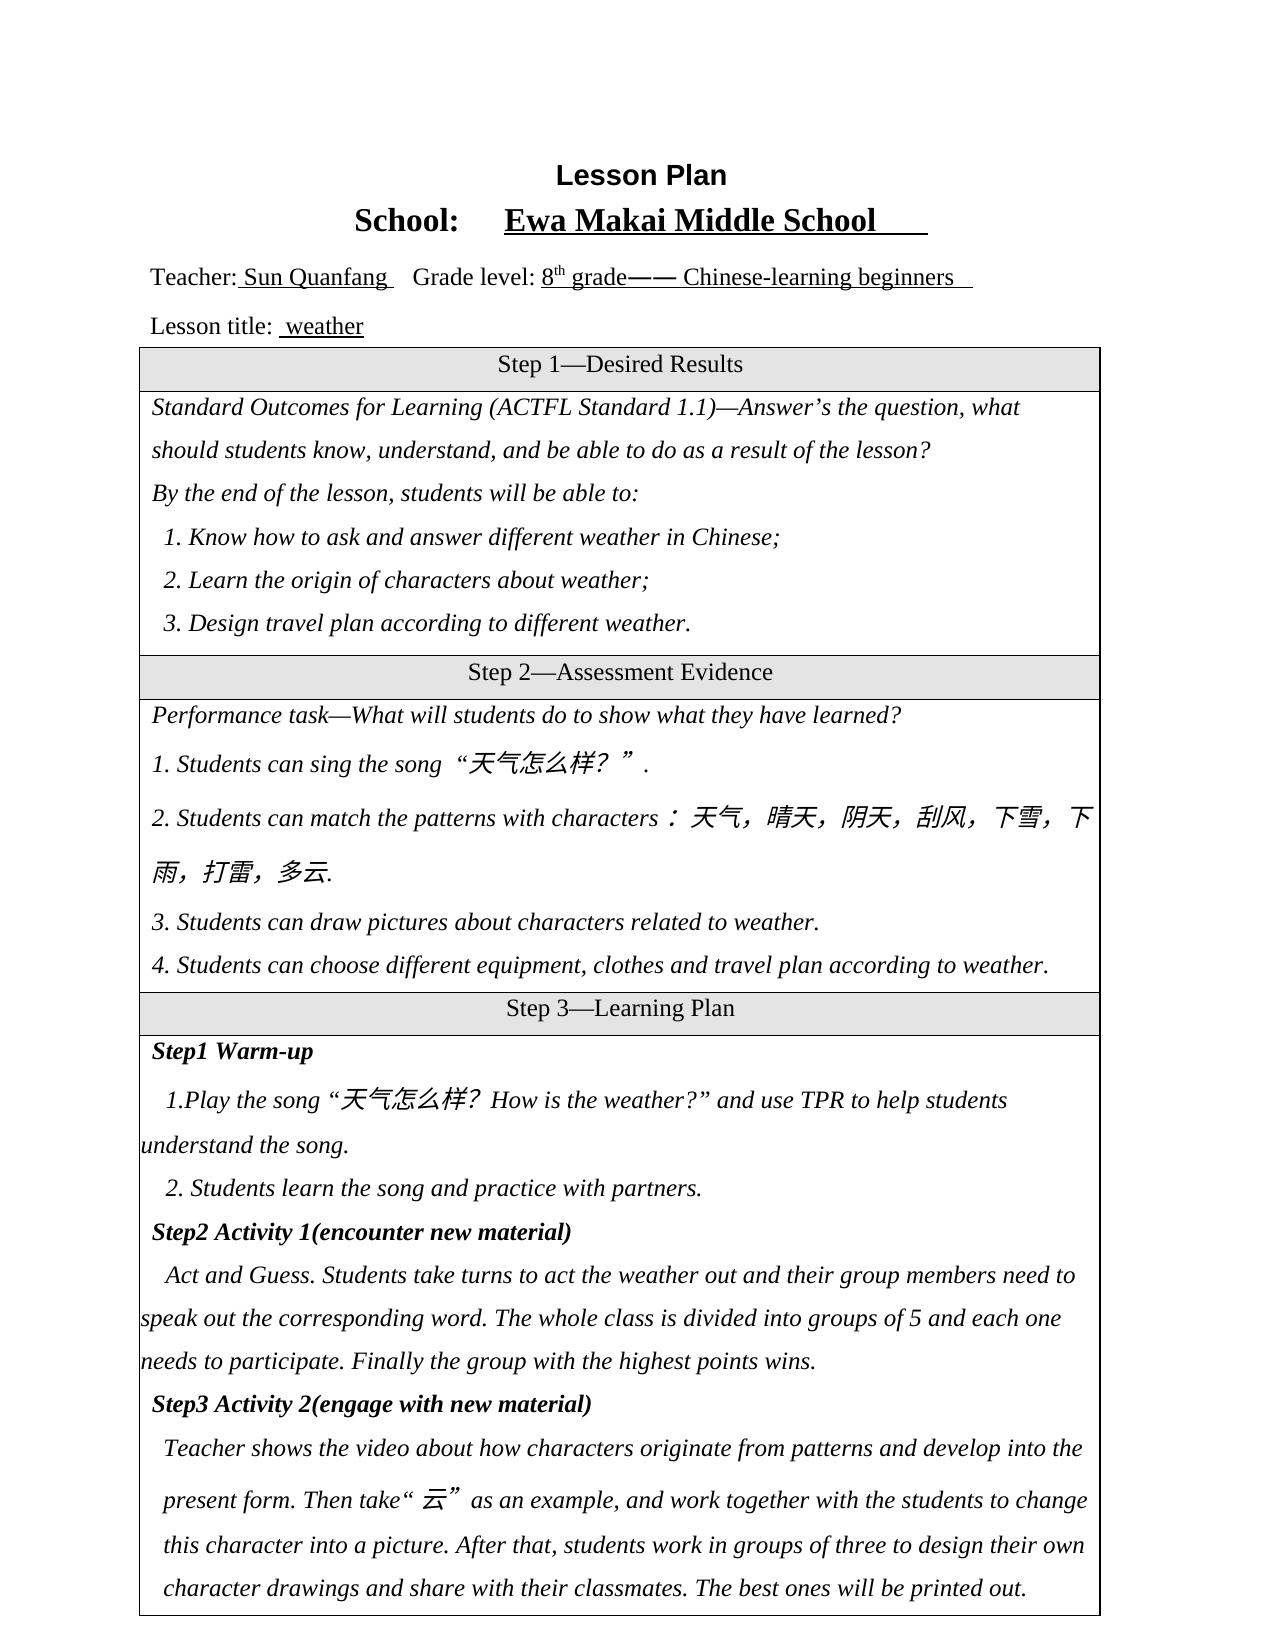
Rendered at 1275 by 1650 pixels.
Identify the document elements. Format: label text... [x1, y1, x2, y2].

text Lesson title: weather [150, 311, 1123, 340]
table_cell Step 3—Learning Plan [140, 993, 1099, 1035]
text Teacher: Sun Quanfang Grade level: 8th grade—— Chinese-learning beginners [150, 258, 1123, 292]
table_cell Standard Outcomes for Learning (ACTFL Standard 1.1)—Answer’s the question, what should students know, understand, and be able to do as a result of the lesson? By the end of the lesson, students will be able to: Know how to ask and answer different weather in Chinese; Learn the origin of characters about weather; Design travel plan according to different weather. [140, 392, 1099, 655]
table_cell Step1 Warm-up 1.Play the song “天气怎么样？How is the weather?” and use TPR to help students understand the song. 2. Students learn the song and practice with partners. Step2 Activity 1(encounter new material) Act and Guess. Students take turns to act the weather out and their group members need to speak out the corresponding word. The whole class is divided into groups of 5 and each one needs to participate. Finally the group with the highest points wins. Step3 Activity 2(engage with new material) Teacher shows the video about how characters originate from patterns and develop into the present form. Then take“ 云”as an example, and work together with the students to change this character into a picture. After that, students work in groups of three to design their own character drawings and share with their classmates. The best ones will be printed out. [140, 1036, 1099, 1615]
table_cell Step 2—Assessment Evidence [140, 656, 1099, 699]
table_cell Performance task—What will students do to show what they have learned? Students can sing the song “天气怎么样？”. Students can match the patterns with characters ：天气，晴天，阴天，刮风，下雪，下雨，打雷，多云. Students can draw pictures about characters related to weather. Students can choose different equipment, clothes and travel plan according to weather. [140, 700, 1099, 992]
text Lesson Plan [152, 158, 1123, 192]
table_header Step 1—Desired Results [140, 348, 1099, 391]
title School: Ewa Makai Middle School [159, 200, 1123, 238]
